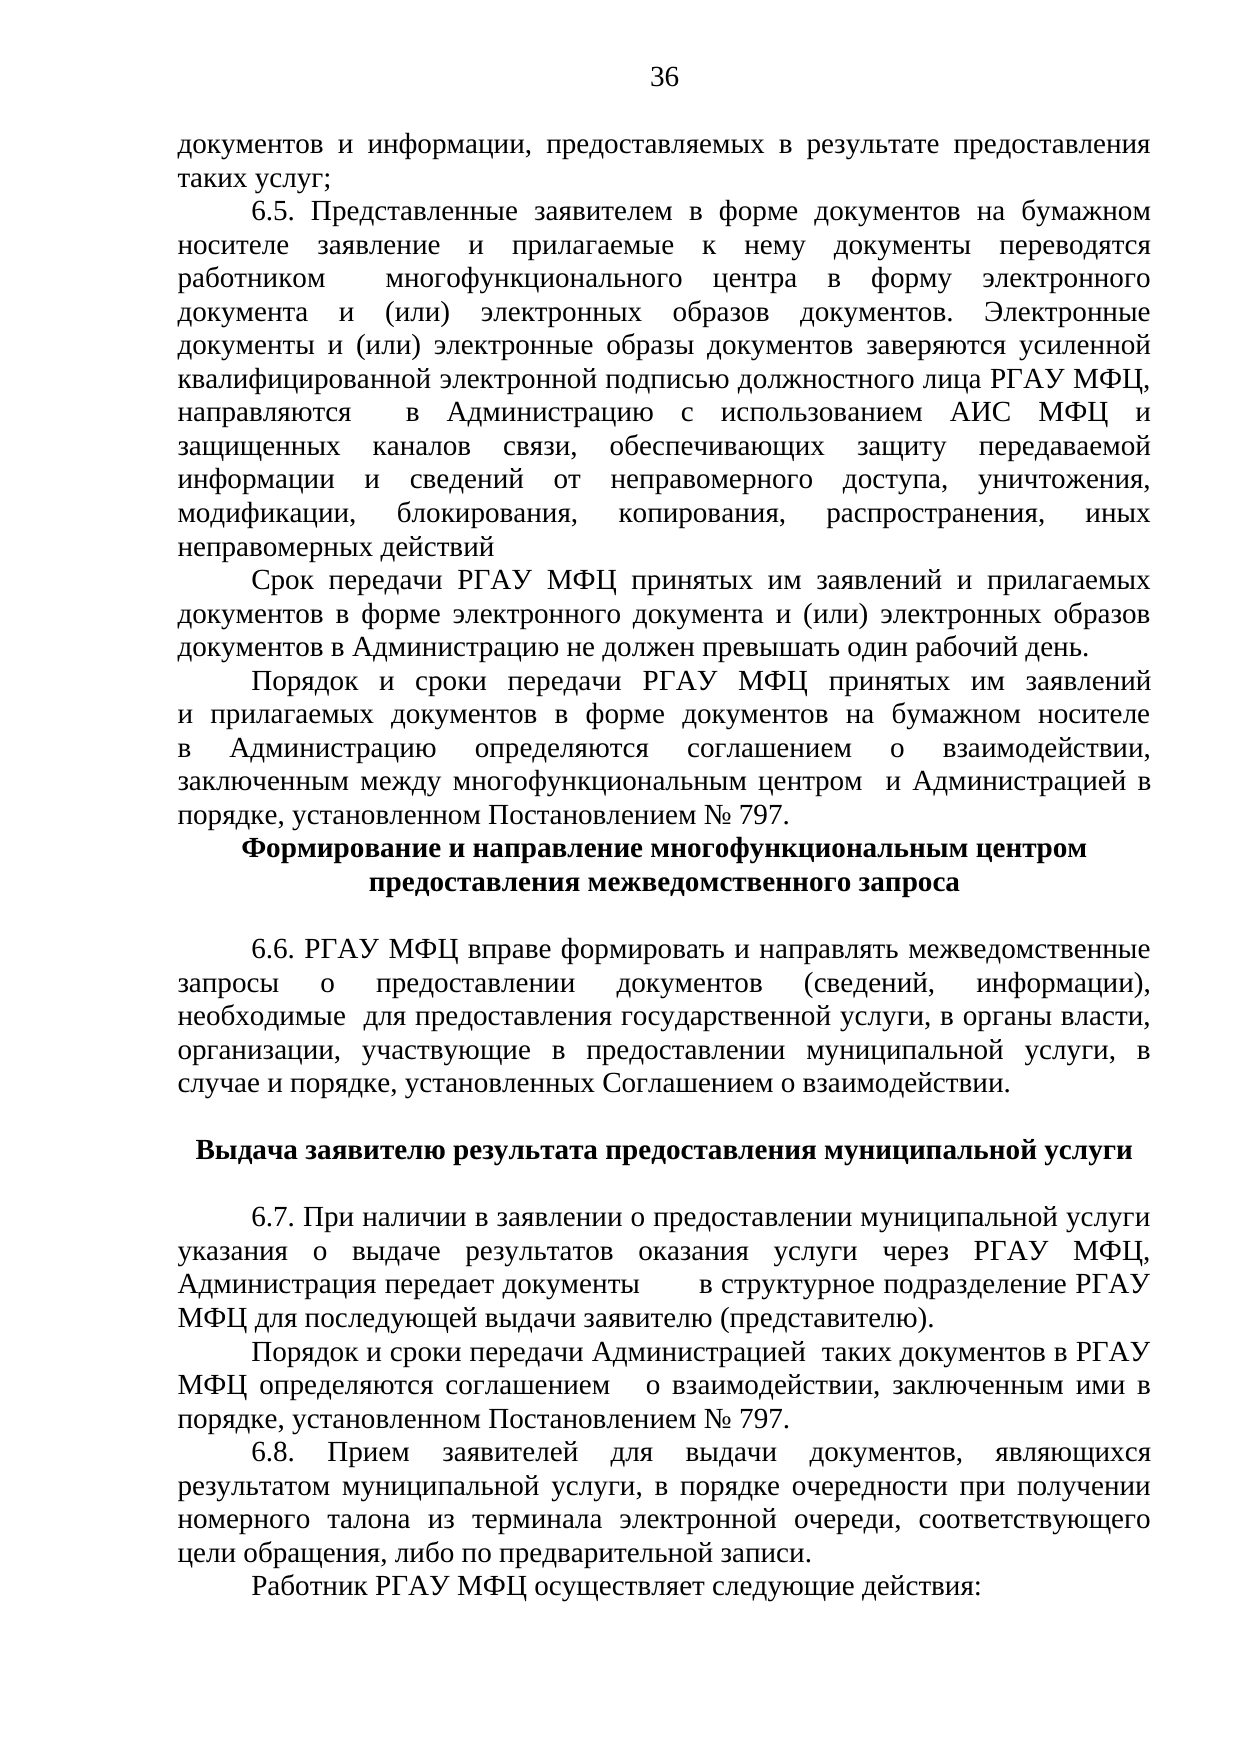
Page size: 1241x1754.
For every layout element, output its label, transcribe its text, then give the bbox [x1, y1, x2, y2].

text 6.5. Представленные заявителем в форме документов на бумажном носителе заявление и прилагаемые к нему документы переводятся работником многофункционального центра в форму электронного документа и (или) электронных образов документов. Электронные документы и (или) электронные образы документов заверяются усиленной квалифицированной электронной подписью должностного лица РГАУ МФЦ, направляются в Администрацию с использованием АИС МФЦ и защищенных каналов связи, обеспечивающих защиту передаваемой информации и сведений от неправомерного доступа, уничтожения, модификации, блокирования, копирования, распространения, иных неправомерных действий [177, 193, 1152, 562]
text 6.6. РГАУ МФЦ вправе формировать и направлять межведомственные запросы о предоставлении документов (сведений, информации), необходимые для предоставления государственной услуги, в органы власти, организации, участвующие в предоставлении муниципальной услуги, в случае и порядке, установленных Соглашением о взаимодействии. [177, 931, 1152, 1099]
text 6.7. При наличии в заявлении о предоставлении муниципальной услуги указания о выдаче результатов оказания услуги через РГАУ МФЦ, Администрация передает документы в структурное подразделение РГАУ МФЦ для последующей выдачи заявителю (представителю). [177, 1199, 1152, 1334]
text 6.8. Прием заявителей для выдачи документов, являющихся результатом муниципальной услуги, в порядке очередности при получении номерного талона из терминала электронной очереди, соответствующего цели обращения, либо по предварительной записи. [177, 1434, 1152, 1568]
text Порядок и сроки передачи РГАУ МФЦ принятых им заявлений и прилагаемых документов в форме документов на бумажном носителе в Администрацию определяются соглашением о взаимодействии, заключенным между многофункциональным центром и Администрацией в порядке, установленном Постановлением № 797. [177, 663, 1152, 831]
text Работник РГАУ МФЦ осуществляет следующие действия: [177, 1568, 1152, 1602]
text Порядок и сроки передачи Администрацией таких документов в РГАУ МФЦ определяются соглашением о взаимодействии, заключенным ими в порядке, установленном Постановлением № 797. [177, 1334, 1152, 1434]
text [177, 126, 1152, 193]
text Формирование и направление многофункциональным центром предоставления межведомственного запроса [177, 831, 1152, 898]
text Выдача заявителю результата предоставления муниципальной услуги [177, 1132, 1152, 1166]
text Срок передачи РГАУ МФЦ принятых им заявлений и прилагаемых документов в форме электронного документа и (или) электронных образов документов в Администрацию не должен превышать один рабочий день. [177, 562, 1152, 663]
